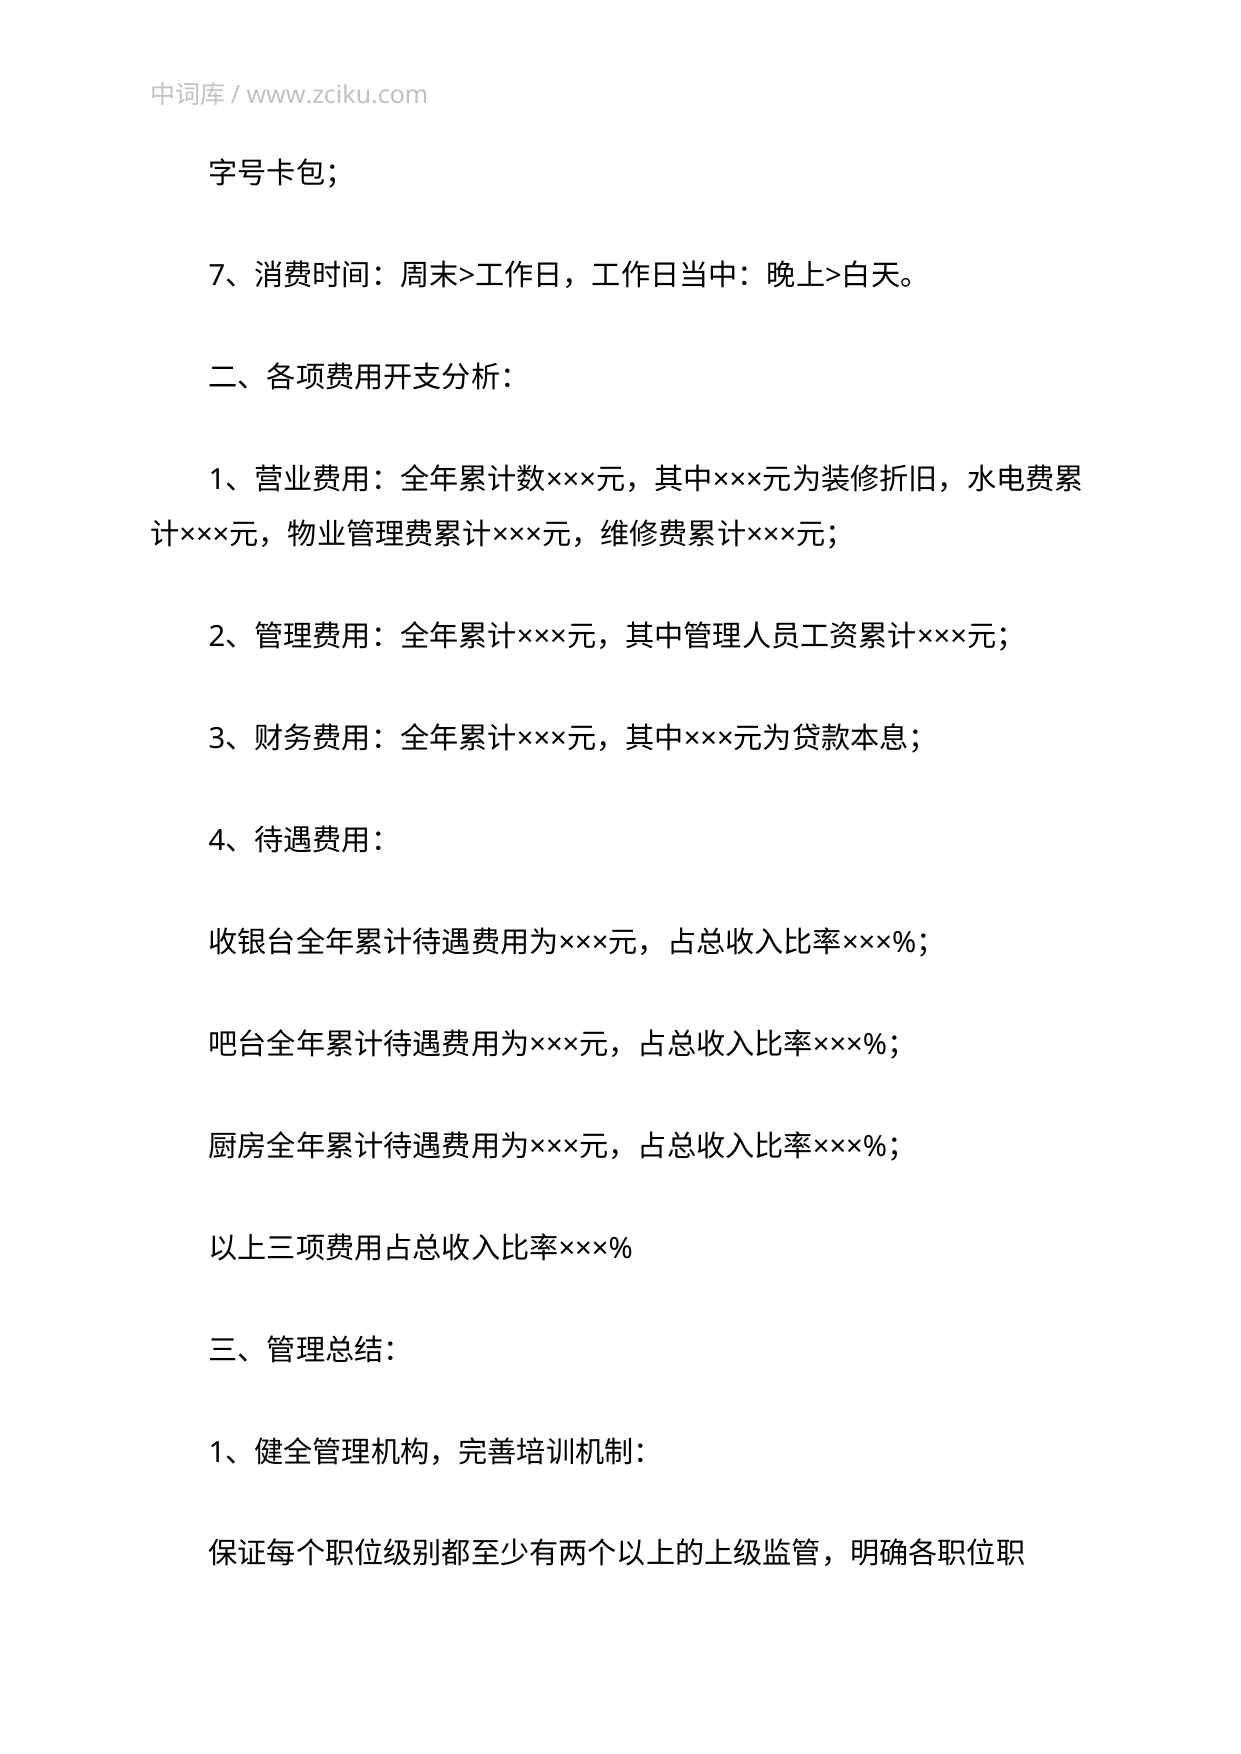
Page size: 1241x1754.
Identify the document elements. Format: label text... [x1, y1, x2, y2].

text 1、健全管理机构，完善培训机制： [150, 1428, 1090, 1471]
text 保证每个职位级别都至少有两个以上的上级监管，明确各职位职 [150, 1530, 1090, 1572]
text 厨房全年累计待遇费用为×××元，占总收入比率×××%； [150, 1122, 1090, 1165]
text 2、管理费用：全年累计×××元，其中管理人员工资累计×××元； [150, 612, 1090, 655]
text 收银台全年累计待遇费用为×××元，占总收入比率×××%； [150, 918, 1090, 961]
text 字号卡包； [150, 150, 1090, 192]
text 二、各项费用开支分析： [150, 354, 1090, 396]
text 吧台全年累计待遇费用为×××元，占总收入比率×××%； [150, 1020, 1090, 1063]
text 三、管理总结： [150, 1326, 1090, 1369]
text 4、待遇费用： [150, 816, 1090, 859]
text 以上三项费用占总收入比率×××% [150, 1224, 1090, 1267]
text 3、财务费用：全年累计×××元，其中×××元为贷款本息； [150, 714, 1090, 757]
text 7、消费时间：周末>工作日，工作日当中：晚上>白天。 [150, 252, 1090, 294]
text 1、营业费用：全年累计数×××元，其中×××元为装修折旧，水电费累计×××元，物业管理费累计×××元，维修费累计×××元； [150, 456, 1090, 553]
